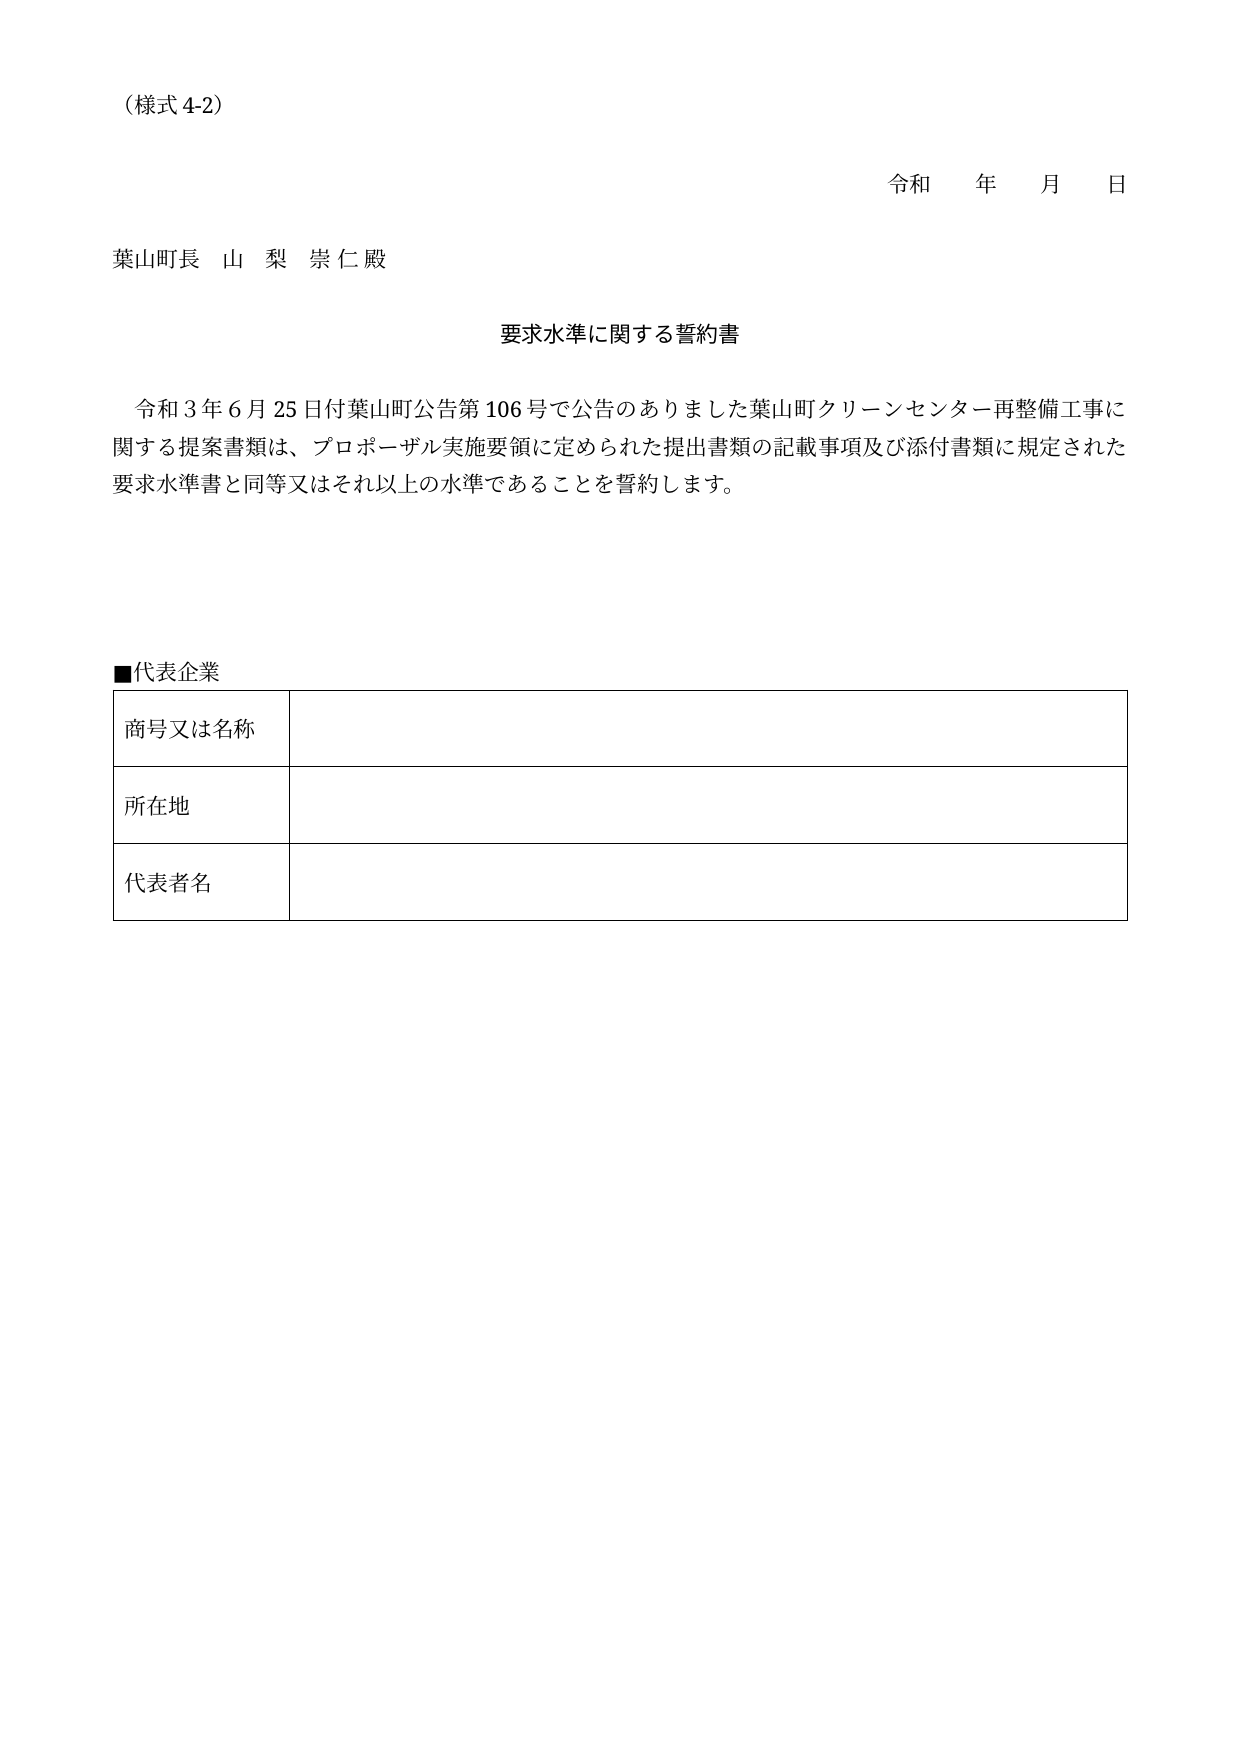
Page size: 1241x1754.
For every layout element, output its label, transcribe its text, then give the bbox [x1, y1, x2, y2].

text 葉山町長 山 梨 崇 仁 殿 [112, 239, 1128, 277]
table_cell 所在地 [114, 767, 289, 843]
table_cell 代表者名 [114, 844, 289, 920]
text 要求水準に関する誓約書 [112, 314, 1128, 352]
table_header 商号又は名称 [114, 691, 289, 766]
table_cell [290, 844, 1127, 920]
text 令和 年 月 日 [112, 164, 1128, 202]
table_header [290, 691, 1127, 766]
text ■代表企業 [112, 652, 1128, 689]
table_cell [290, 767, 1127, 843]
text 令和３年６月25日付葉山町公告第106号で公告のありました葉山町クリーンセンター再整備工事に関する提案書類は、プロポーザル実施要領に定められた提出書類の記載事項及び添付書類に規定された要求水準書と同等又はそれ以上の水準であることを誓約します。 [112, 389, 1128, 502]
